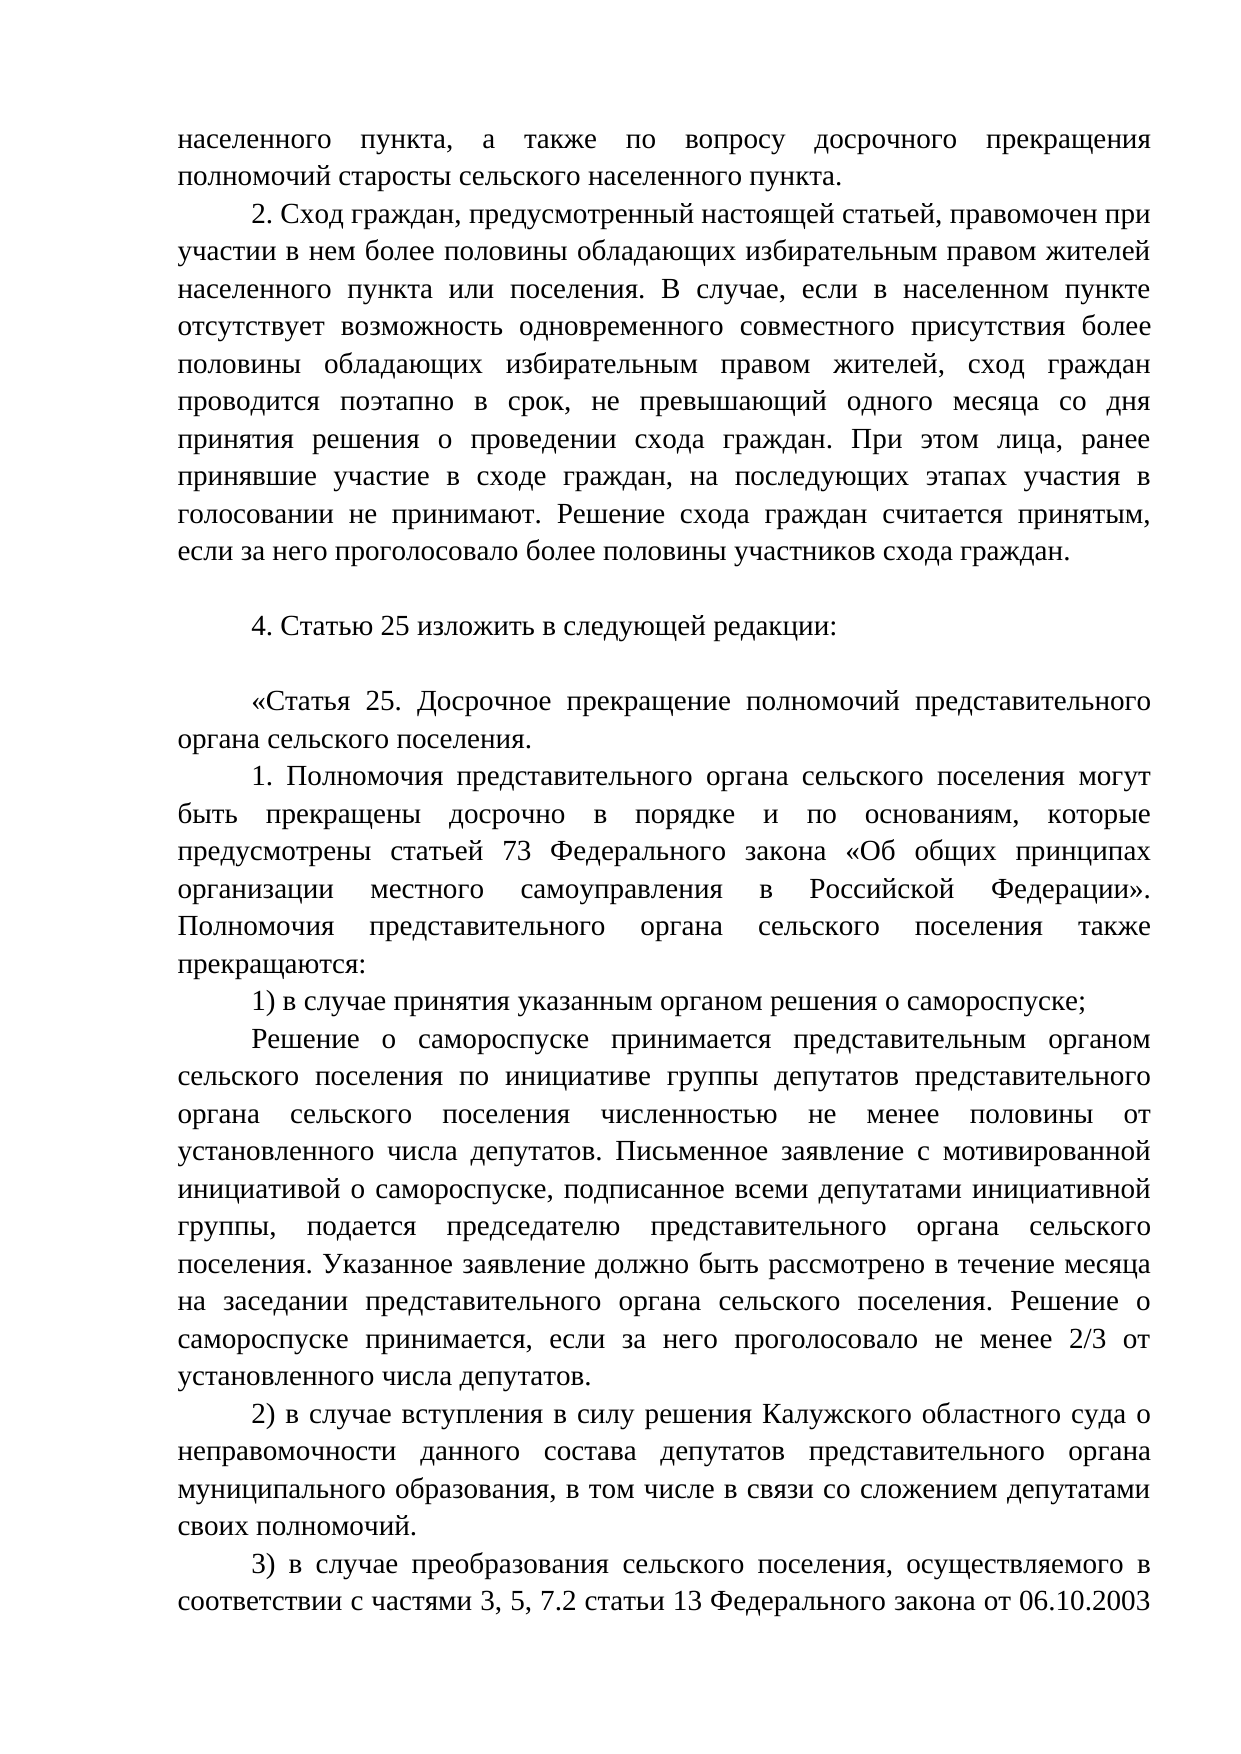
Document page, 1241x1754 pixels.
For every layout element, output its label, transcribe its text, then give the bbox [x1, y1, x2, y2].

text 2) в случае вступления в силу решения Калужского областного суда о неправомочности данного состава депутатов представительного органа муниципального образования, в том числе в связи со сложением депутатами своих полномочий. [177, 1393, 1152, 1543]
text «Статья 25. Досрочное прекращение полномочий представительного органа сельского поселения. [177, 681, 1152, 756]
text 2. Сход граждан, предусмотренный настоящей статьей, правомочен при участии в нем более половины обладающих избирательным правом жителей населенного пункта или поселения. В случае, если в населенном пункте отсутствует возможность одновременного совместного присутствия более половины обладающих избирательным правом жителей, сход граждан проводится поэтапно в срок, не превышающий одного месяца со дня принятия решения о проведении схода граждан. При этом лица, ранее принявшие участие в сходе граждан, на последующих этапах участия в голосовании не принимают. Решение схода граждан считается принятым, если за него проголосовало более половины участников схода граждан. [177, 193, 1152, 568]
text 1. Полномочия представительного органа сельского поселения могут быть прекращены досрочно в порядке и по основаниям, которые предусмотрены статьей 73 Федерального закона «Об общих принципах организации местного самоуправления в Российской Федерации». Полномочия представительного органа сельского поселения также прекращаются: [177, 756, 1152, 981]
text 1) в случае принятия указанным органом решения о самороспуске; [177, 981, 1152, 1018]
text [177, 118, 1152, 193]
text 4. Статью 25 изложить в следующей редакции: [177, 606, 1152, 643]
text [177, 1543, 1152, 1618]
text Решение о самороспуске принимается представительным органом сельского поселения по инициативе группы депутатов представительного органа сельского поселения численностью не менее половины от установленного числа депутатов. Письменное заявление с мотивированной инициативой о самороспуске, подписанное всеми депутатами инициативной группы, подается председателю представительного органа сельского поселения. Указанное заявление должно быть рассмотрено в течение месяца на заседании представительного органа сельского поселения. Решение о самороспуске принимается, если за него проголосовало не менее 2/3 от установленного числа депутатов. [177, 1018, 1152, 1393]
